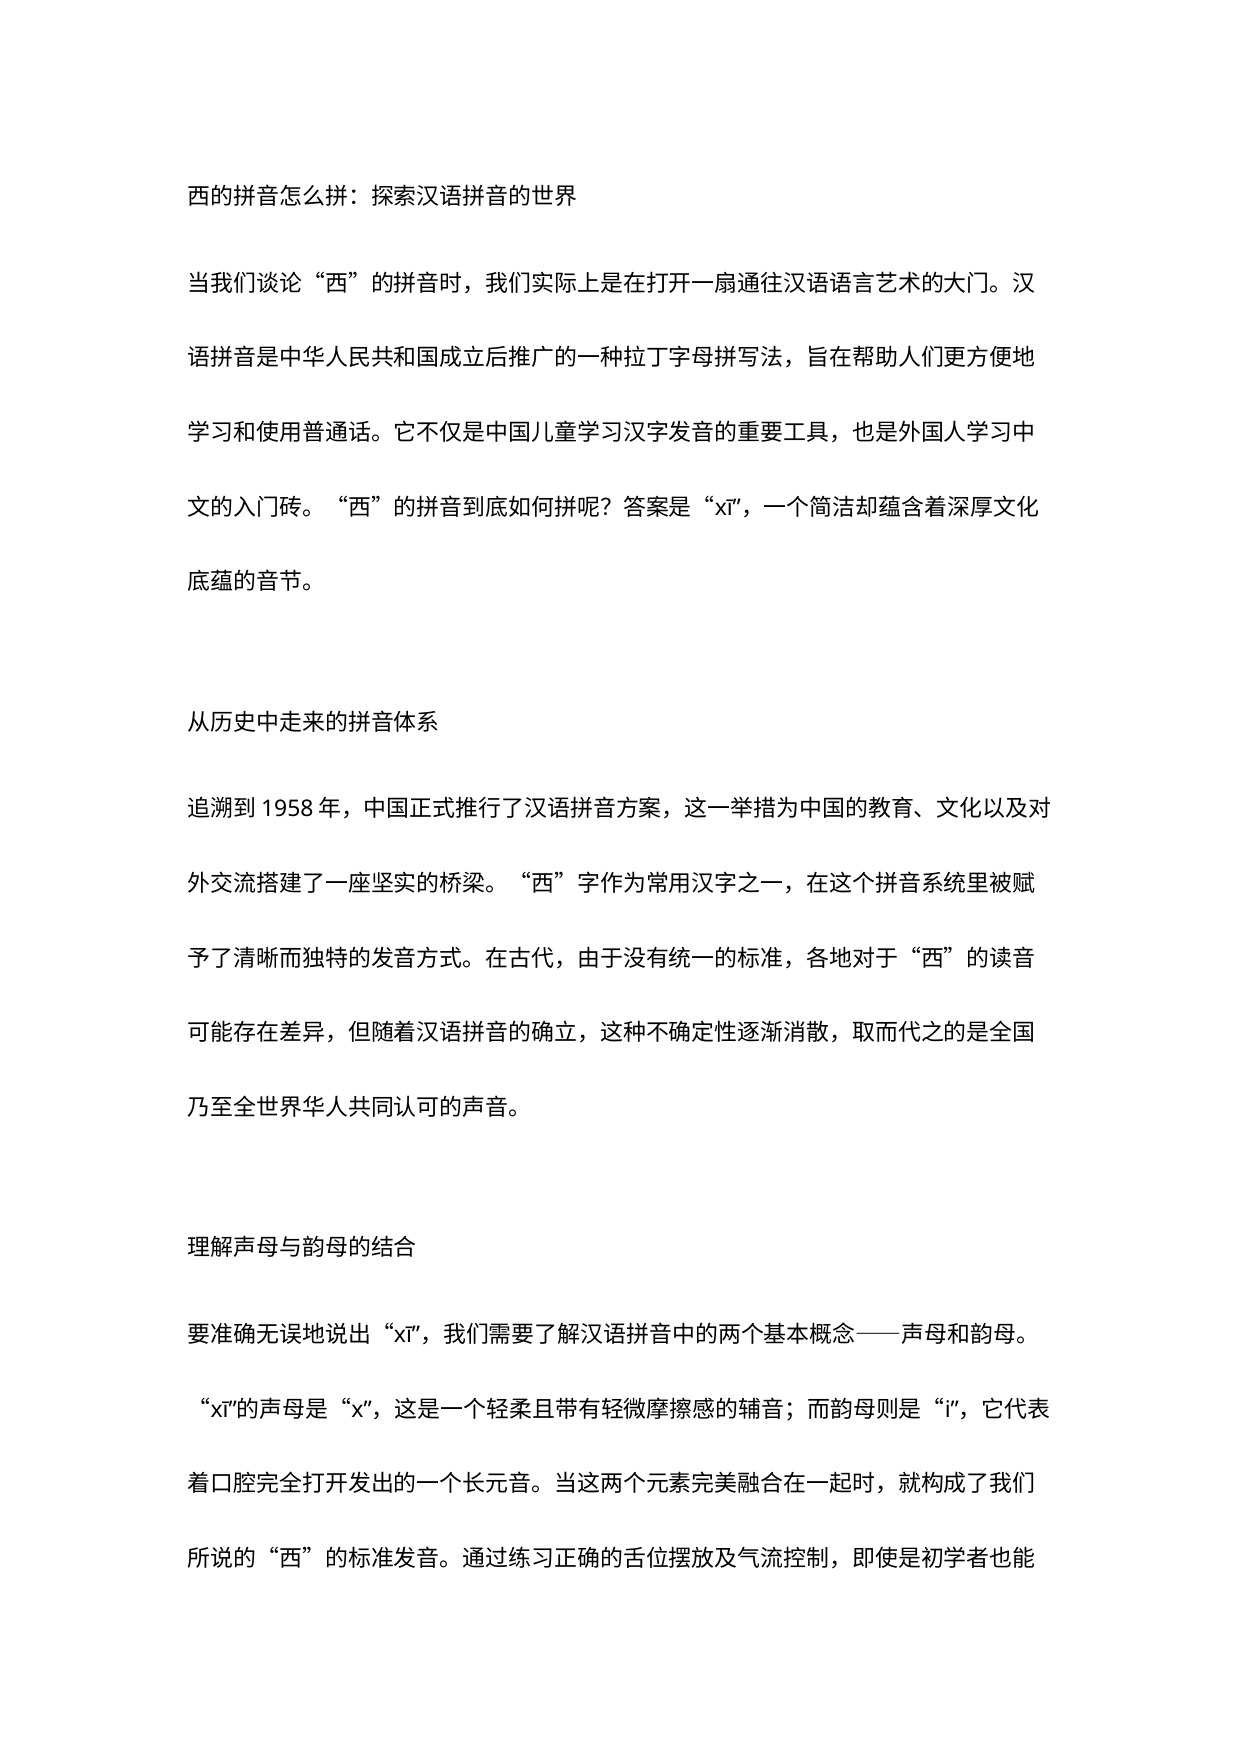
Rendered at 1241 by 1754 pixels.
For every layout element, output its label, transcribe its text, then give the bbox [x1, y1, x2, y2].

text 追溯到1958年，中国正式推行了汉语拼音方案，这一举措为中国的教育、文化以及对外交流搭建了一座坚实的桥梁。“西”字作为常用汉字之一，在这个拼音系统里被赋予了清晰而独特的发音方式。在古代，由于没有统一的标准，各地对于“西”的读音可能存在差异，但随着汉语拼音的确立，这种不确定性逐渐消散，取而代之的是全国乃至全世界华人共同认可的声音。 [187, 774, 1053, 1138]
text 西的拼音怎么拼：探索汉语拼音的世界 [187, 162, 1053, 227]
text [187, 1300, 1053, 1589]
text 理解声母与韵母的结合 [187, 1213, 1053, 1278]
text 当我们谈论“西”的拼音时，我们实际上是在打开一扇通往汉语语言艺术的大门。汉语拼音是中华人民共和国成立后推广的一种拉丁字母拼写法，旨在帮助人们更方便地学习和使用普通话。它不仅是中国儿童学习汉字发音的重要工具，也是外国人学习中文的入门砖。“西”的拼音到底如何拼呢？答案是“xī”，一个简洁却蕴含着深厚文化底蕴的音节。 [187, 248, 1053, 612]
text 从历史中走来的拼音体系 [187, 688, 1053, 753]
